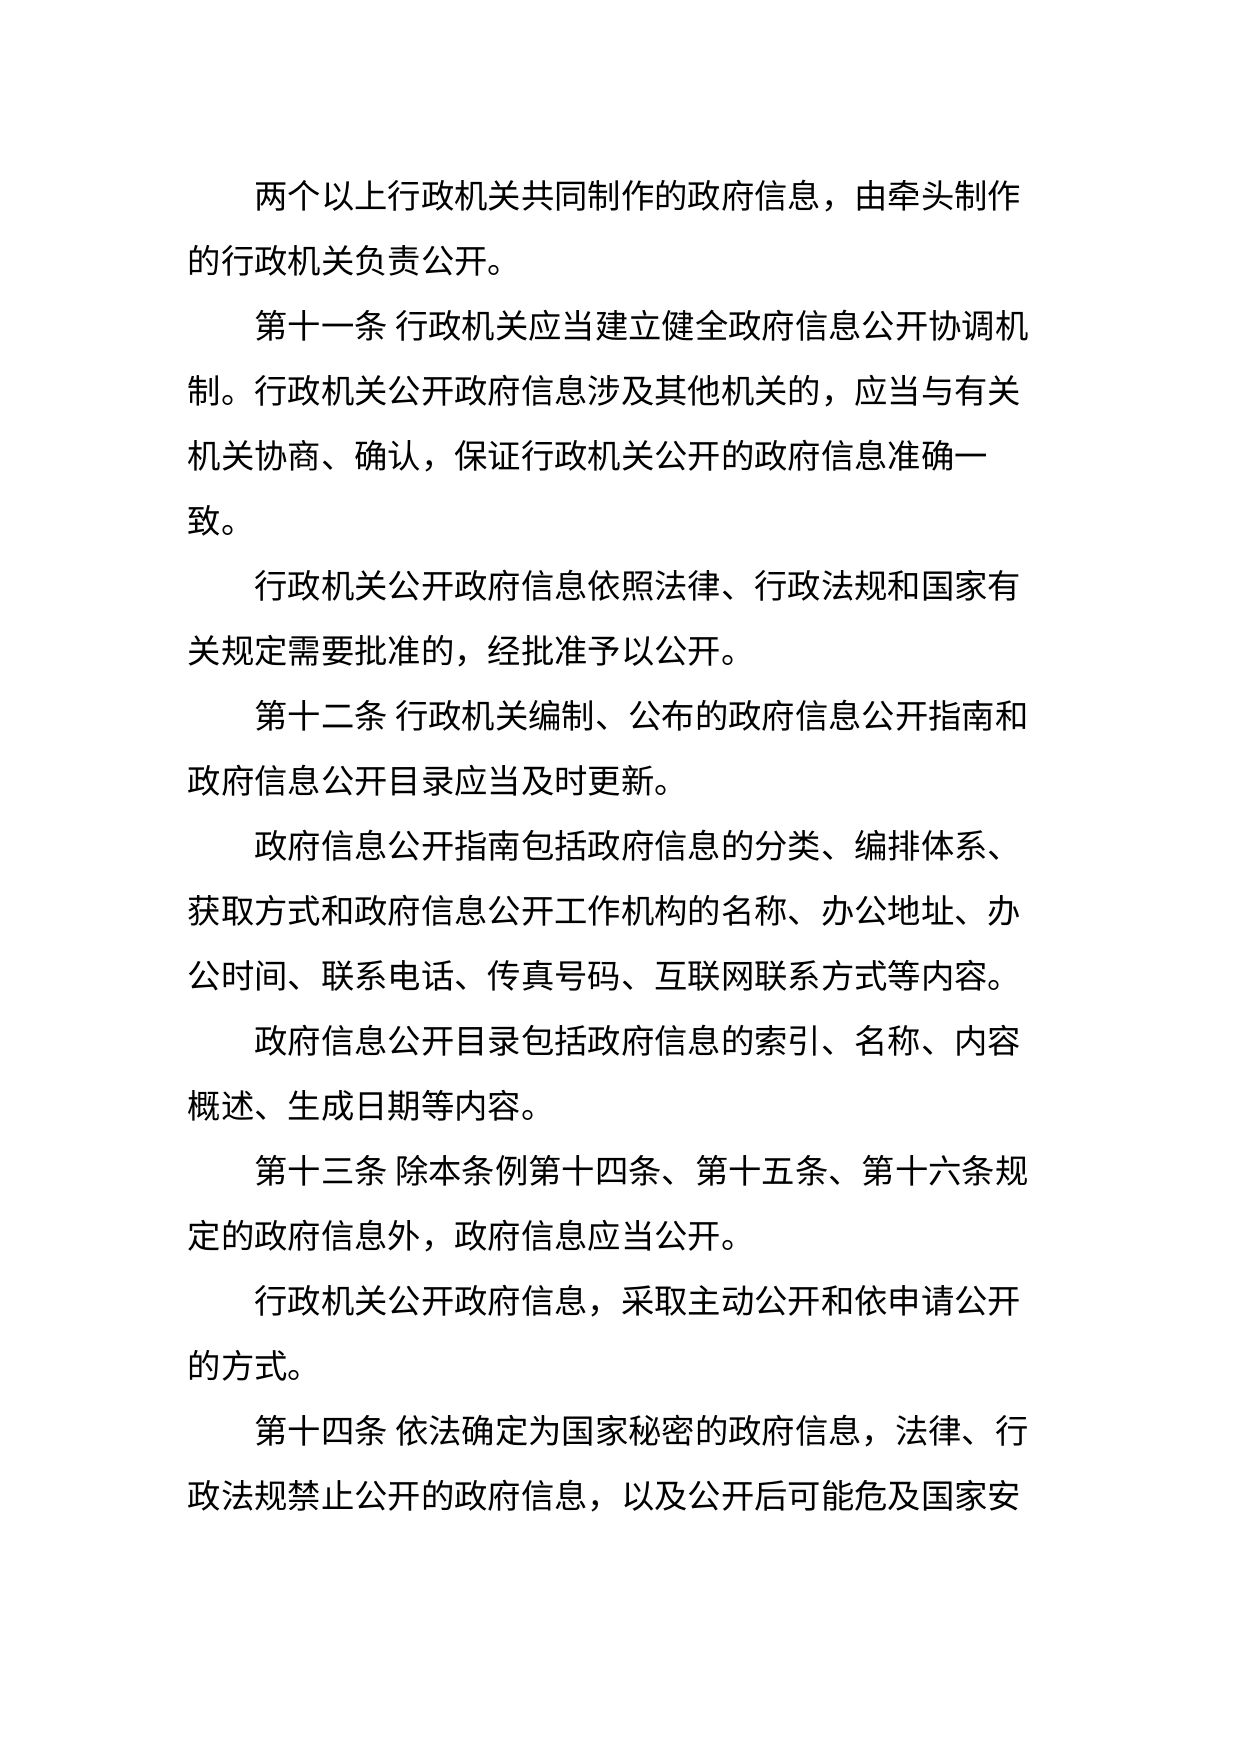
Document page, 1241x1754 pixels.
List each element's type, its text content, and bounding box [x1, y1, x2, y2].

text 行政机关公开政府信息，采取主动公开和依申请公开的方式。 [187, 1267, 1053, 1397]
text 第十二条 行政机关编制、公布的政府信息公开指南和政府信息公开目录应当及时更新。 [187, 682, 1053, 812]
text 行政机关公开政府信息依照法律、行政法规和国家有关规定需要批准的，经批准予以公开。 [187, 552, 1053, 682]
text 政府信息公开目录包括政府信息的索引、名称、内容概述、生成日期等内容。 [187, 1007, 1053, 1137]
text 政府信息公开指南包括政府信息的分类、编排体系、获取方式和政府信息公开工作机构的名称、办公地址、办公时间、联系电话、传真号码、互联网联系方式等内容。 [187, 812, 1053, 1007]
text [187, 1397, 1053, 1527]
text 第十一条 行政机关应当建立健全政府信息公开协调机制。行政机关公开政府信息涉及其他机关的，应当与有关机关协商、确认，保证行政机关公开的政府信息准确一致。 [187, 292, 1053, 552]
text 两个以上行政机关共同制作的政府信息，由牵头制作的行政机关负责公开。 [187, 162, 1053, 292]
text 第十三条 除本条例第十四条、第十五条、第十六条规定的政府信息外，政府信息应当公开。 [187, 1137, 1053, 1267]
